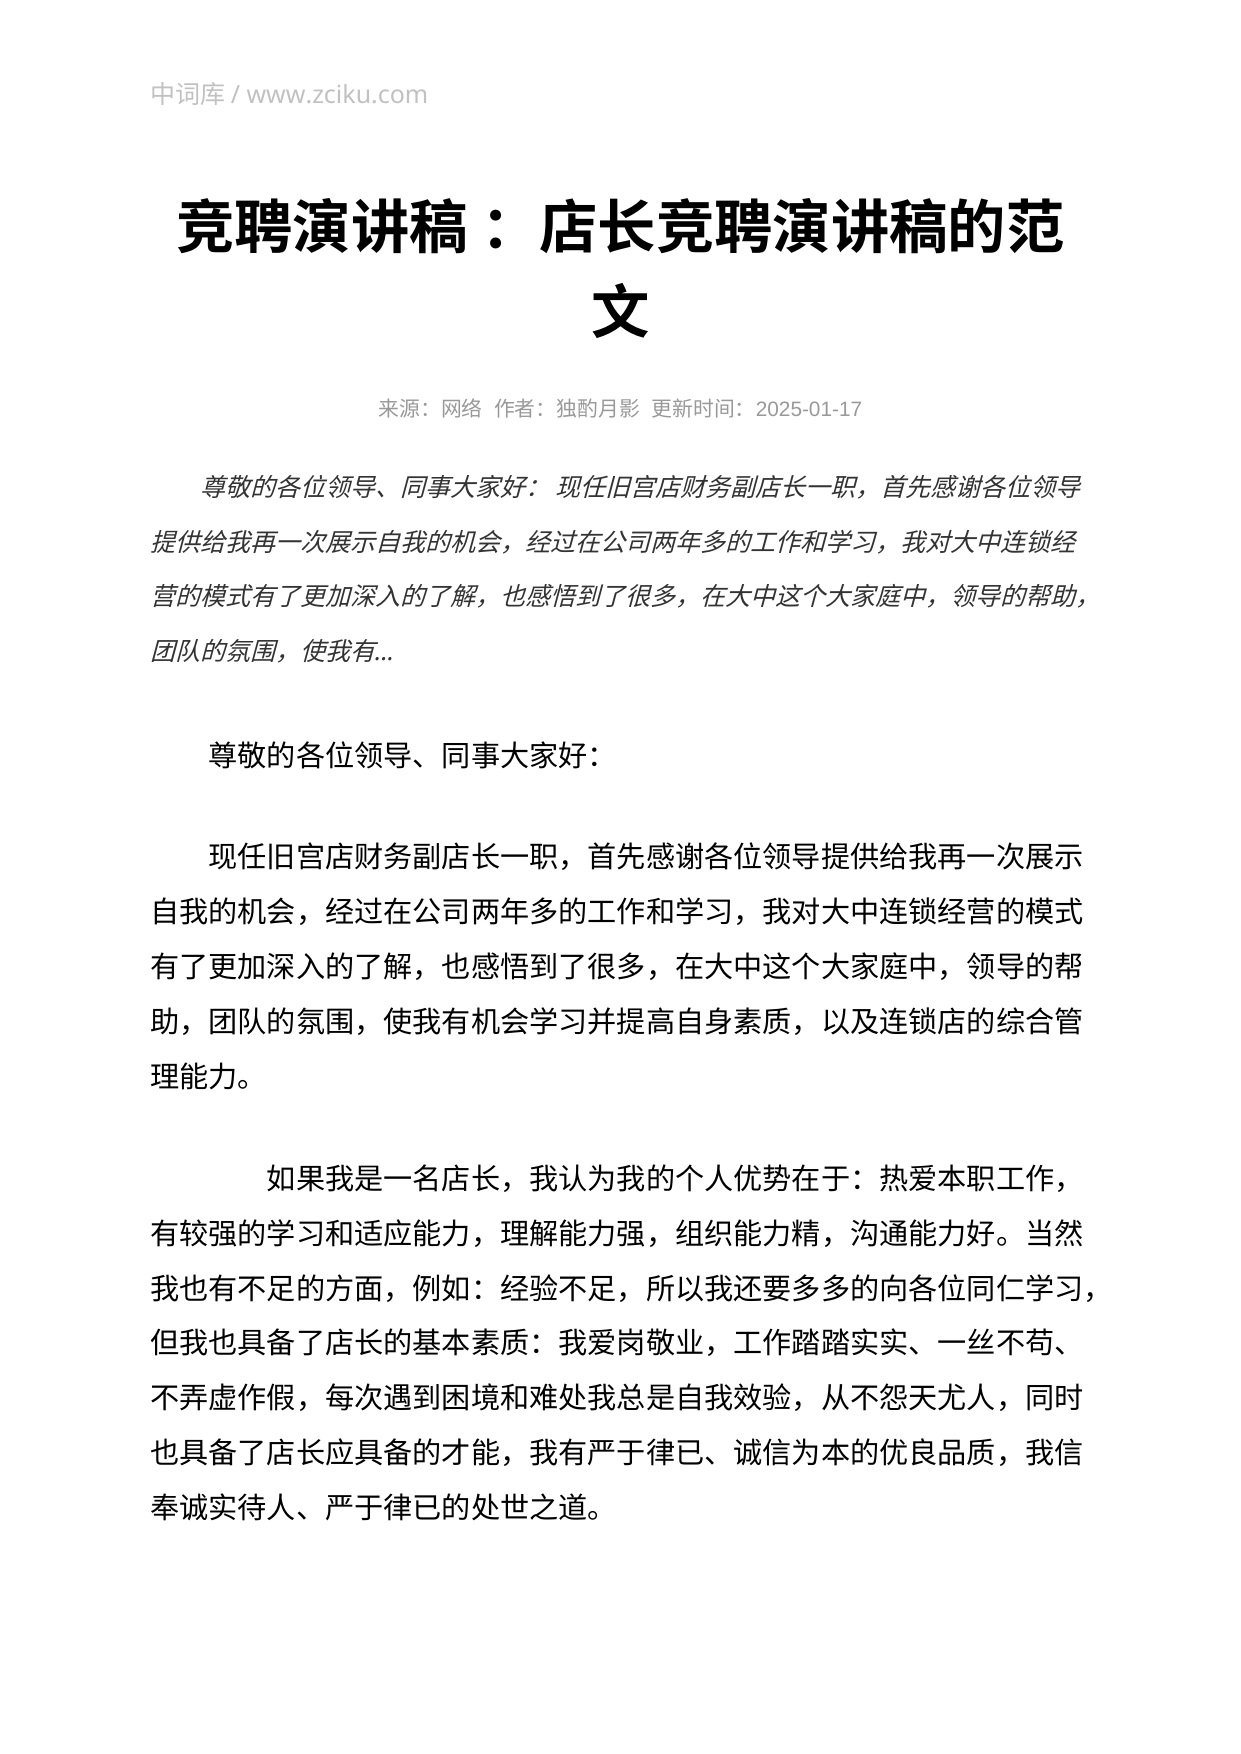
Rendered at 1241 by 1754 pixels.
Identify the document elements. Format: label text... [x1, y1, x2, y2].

text 来源：网络 作者：独酌月影 更新时间：2025-01-17 [150, 397, 1090, 421]
text 尊敬的各位领导、同事大家好： [150, 732, 1090, 774]
text 现任旧宫店财务副店长一职，首先感谢各位领导提供给我再一次展示自我的机会，经过在公司两年多的工作和学习，我对大中连锁经营的模式有了更加深入的了解，也感悟到了很多，在大中这个大家庭中，领导的帮助，团队的氛围，使我有机会学习并提高自身素质，以及连锁店的综合管理能力。 [150, 834, 1090, 1096]
subtitle 竞聘演讲稿 ：店长竞聘演讲稿的范文 [150, 181, 1090, 350]
text 如果我是一名店长，我认为我的个人优势在于：热爱本职工作，有较强的学习和适应能力，理解能力强，组织能力精，沟通能力好。当然我也有不足的方面，例如：经验不足，所以我还要多多的向各位同仁学习，但我也具备了店长的基本素质：我爱岗敬业，工作踏踏实实、一丝不苟、不弄虚作假，每次遇到困境和难处我总是自我效验，从不怨天尤人，同时也具备了店长应具备的才能，我有严于律已、诚信为本的优良品质，我信奉诚实待人、严于律已的处世之道。 [150, 1155, 1090, 1527]
text 尊敬的各位领导、同事大家好： 现任旧宫店财务副店长一职，首先感谢各位领导提供给我再一次展示自我的机会，经过在公司两年多的工作和学习，我对大中连锁经营的模式有了更加深入的了解，也感悟到了很多，在大中这个大家庭中，领导的帮助，团队的氛围，使我有... [150, 468, 1090, 667]
